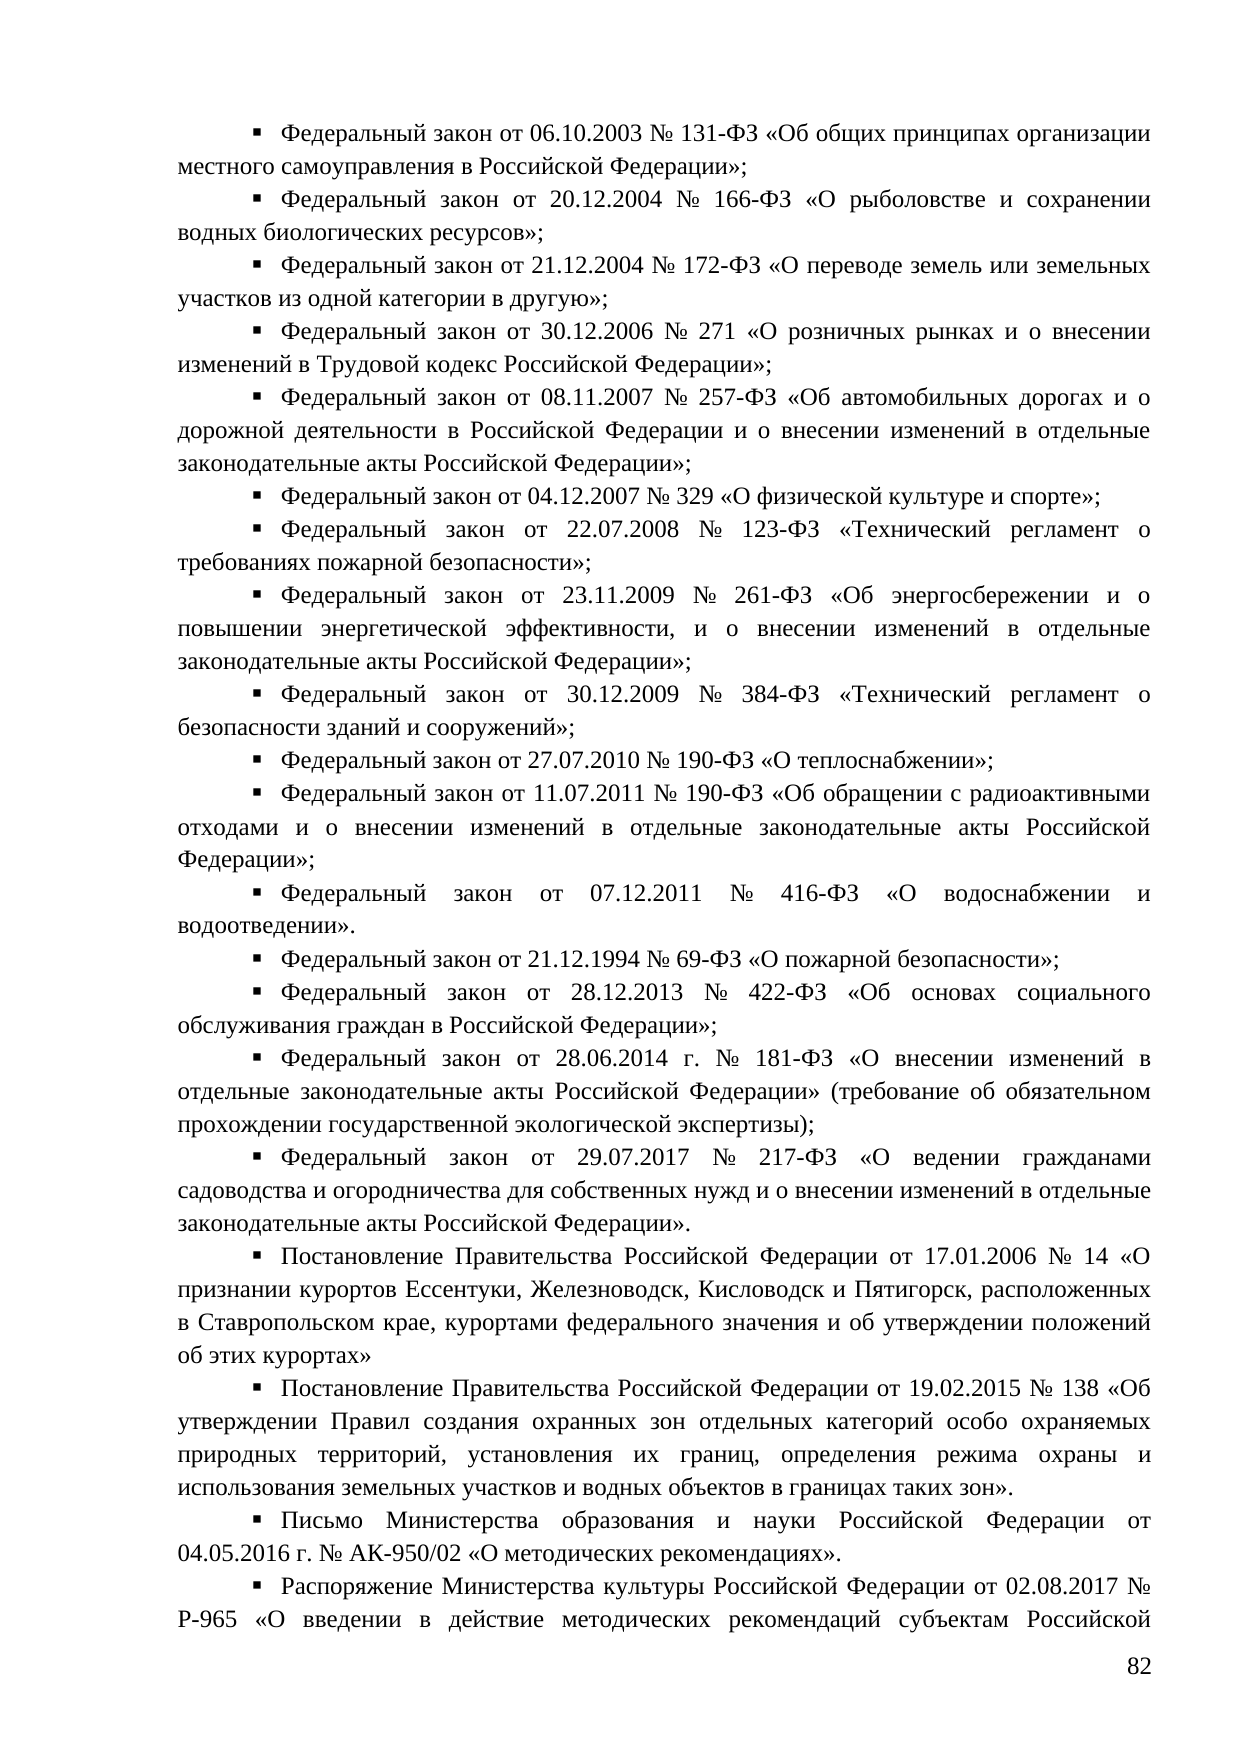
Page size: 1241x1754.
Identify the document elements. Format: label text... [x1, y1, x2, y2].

list Федеральный закон от 28.12.2013 № 422-ФЗ «Об основах социального обслуживания граждан в Российской Федерации»; [177, 977, 1152, 1038]
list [177, 1571, 1152, 1633]
list Федеральный закон от 11.07.2011 № 190-ФЗ «Об обращении с радиоактивными отходами и о внесении изменений в отдельные законодательные акты Российской Федерации»; [177, 778, 1152, 873]
list Письмо Министерства образования и науки Российской Федерации от 04.05.2016 г. № АК-950/02 «О методических рекомендациях». [177, 1505, 1152, 1567]
list Федеральный закон от 29.07.2017 № 217-ФЗ «О ведении гражданами садоводства и огородничества для собственных нужд и о внесении изменений в отдельные законодательные акты Российской Федерации». [177, 1142, 1152, 1237]
list Федеральный закон от 21.12.2004 № 172-ФЗ «О переводе земель или земельных участков из одной категории в другую»; [177, 250, 1152, 312]
list Федеральный закон от 30.12.2006 № 271 «О розничных рынках и о внесении изменений в Трудовой кодекс Российской Федерации»; [177, 316, 1152, 378]
list Федеральный закон от 07.12.2011 № 416-ФЗ «О водоснабжении и водоотведении». [177, 878, 1152, 939]
list Постановление Правительства Российской Федерации от 17.01.2006 № 14 «О признании курортов Ессентуки, Железноводск, Кисловодск и Пятигорск, расположенных в Ставропольском крае, курортами федерального значения и об утверждении положений об этих курортах» [177, 1241, 1152, 1369]
list Федеральный закон от 20.12.2004 № 166-ФЗ «О рыболовстве и сохранении водных биологических ресурсов»; [177, 184, 1152, 246]
list Постановление Правительства Российской Федерации от 19.02.2015 № 138 «Об утверждении Правил создания охранных зон отдельных категорий особо охраняемых природных территорий, установления их границ, определения режима охраны и использования земельных участков и водных объектов в границах таких зон». [177, 1373, 1152, 1501]
list Федеральный закон от 30.12.2009 № 384-ФЗ «Технический регламент о безопасности зданий и сооружений»; [177, 679, 1152, 741]
list Федеральный закон от 22.07.2008 № 123-ФЗ «Технический регламент о требованиях пожарной безопасности»; [177, 514, 1152, 576]
list Федеральный закон от 06.10.2003 № 131-ФЗ «Об общих принципах организации местного самоуправления в Российской Федерации»; [177, 118, 1152, 180]
list Федеральный закон от 27.07.2010 № 190-ФЗ «О теплоснабжении»; [177, 746, 1152, 774]
list Федеральный закон от 23.11.2009 № 261-ФЗ «Об энергосбережении и о повышении энергетической эффективности, и о внесении изменений в отдельные законодательные акты Российской Федерации»; [177, 580, 1152, 675]
list Федеральный закон от 04.12.2007 № 329 «О физической культуре и спорте»; [177, 481, 1152, 510]
list Федеральный закон от 21.12.1994 № 69-ФЗ «О пожарной безопасности»; [177, 944, 1152, 972]
list Федеральный закон от 08.11.2007 № 257-ФЗ «Об автомобильных дорогах и о дорожной деятельности в Российской Федерации и о внесении изменений в отдельные законодательные акты Российской Федерации»; [177, 382, 1152, 477]
list Федеральный закон от 28.06.2014 г. № 181-ФЗ «О внесении изменений в отдельные законодательные акты Российской Федерации» (требование об обязательном прохождении государственной экологической экспертизы); [177, 1043, 1152, 1137]
